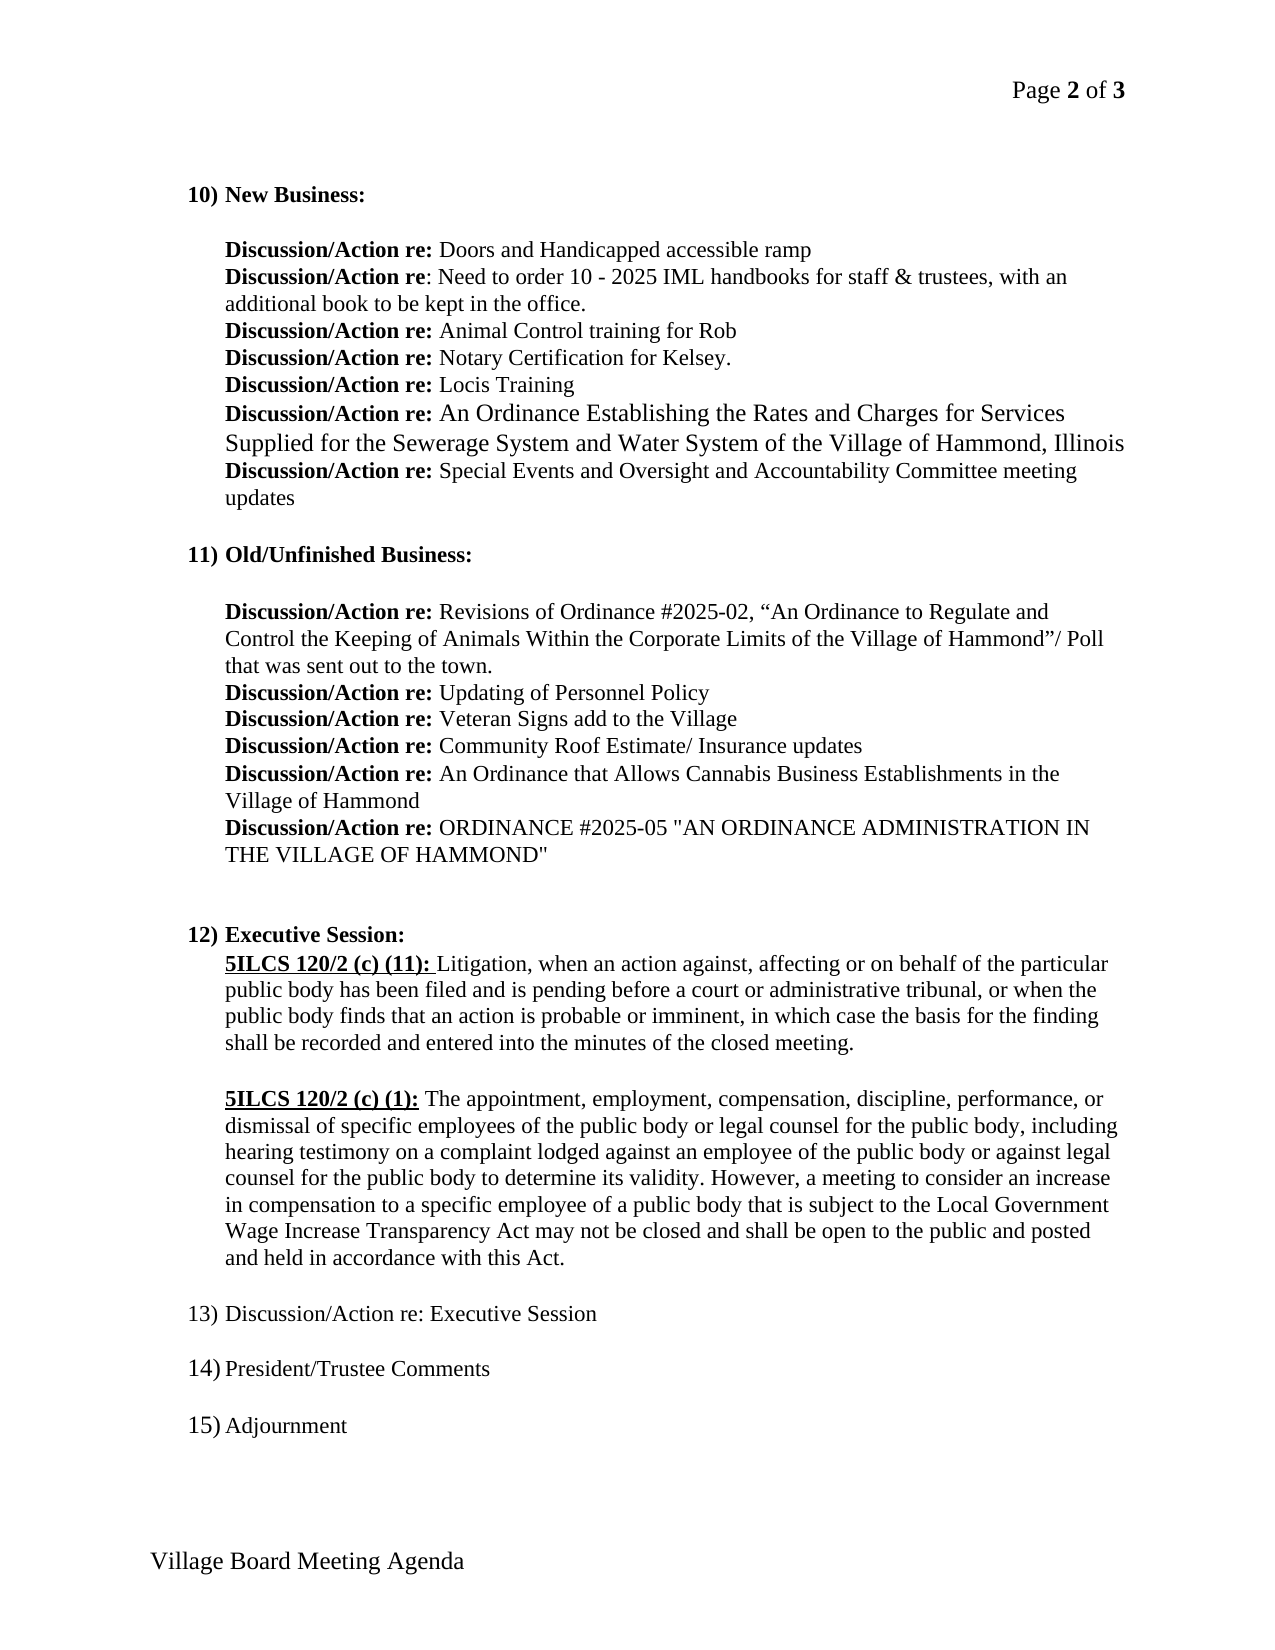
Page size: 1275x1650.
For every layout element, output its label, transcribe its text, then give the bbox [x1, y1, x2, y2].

list Discussion/Action re: Need to order 10 - 2025 IML handbooks for staff & trustees, with an additional book to be kept in the office. [225, 263, 1125, 316]
list Discussion/Action re: Animal Control training for Rob [225, 317, 1125, 343]
list Executive Session: [187, 921, 1125, 948]
list Discussion/Action re: An Ordinance that Allows Cannabis Business Establishments in the Village of Hammond [225, 759, 1125, 813]
text 5ILCS 120/2 (c) (1): The appointment, employment, compensation, discipline, performance, or dismissal of specific employees of the public body or legal counsel for the public body, including hearing testimony on a complaint lodged against an employee of the public body or against legal counsel for the public body to determine its validity. However, a meeting to consider an increase in compensation to a specific employee of a public body that is subject to the Local Government Wage Increase Transparency Act may not be closed and shall be open to the public and posted and held in accordance with this Act. [225, 1085, 1125, 1270]
list Discussion/Action re: ORDINANCE #2025-05 "AN ORDINANCE ADMINISTRATION IN THE VILLAGE OF HAMMOND" [225, 814, 1125, 867]
list Discussion/Action re: Special Events and Oversight and Accountability Committee meeting updates [225, 457, 1125, 511]
list Discussion/Action re: Locis Training [225, 371, 1125, 397]
list Discussion/Action re: Community Roof Estimate/ Insurance updates [225, 732, 1125, 759]
list Old/Unfinished Business: [187, 541, 1125, 567]
list President/Trustee Comments [187, 1353, 1125, 1382]
list Discussion/Action re: Doors and Handicapped accessible ramp [225, 236, 1125, 262]
text 5ILCS 120/2 (c) (11): Litigation, when an action against, affecting or on behalf of the particular public body has been filed and is pending before a court or administrative tribunal, or when the public body finds that an action is probable or imminent, in which case the basis for the finding shall be recorded and entered into the minutes of the closed meeting. [225, 950, 1125, 1055]
list Discussion/Action re: Revisions of Ordinance #2025-02, “An Ordinance to Regulate and Control the Keeping of Animals Within the Corporate Limits of the Village of Hammond”/ Poll that was sent out to the town. [225, 598, 1125, 678]
list Discussion/Action re: Veteran Signs add to the Village [225, 705, 1125, 732]
list Discussion/Action re: Updating of Personnel Policy [225, 679, 1125, 705]
list Discussion/Action re: Notary Certification for Kelsey. [225, 344, 1125, 370]
list Discussion/Action re: Executive Session [187, 1300, 1125, 1327]
list Adjournment [187, 1410, 1125, 1439]
list New Business: [187, 182, 1125, 208]
list Discussion/Action re: An Ordinance Establishing the Rates and Charges for Services Supplied for the Sewerage System and Water System of the Village of Hammond, Illinois [225, 398, 1125, 457]
